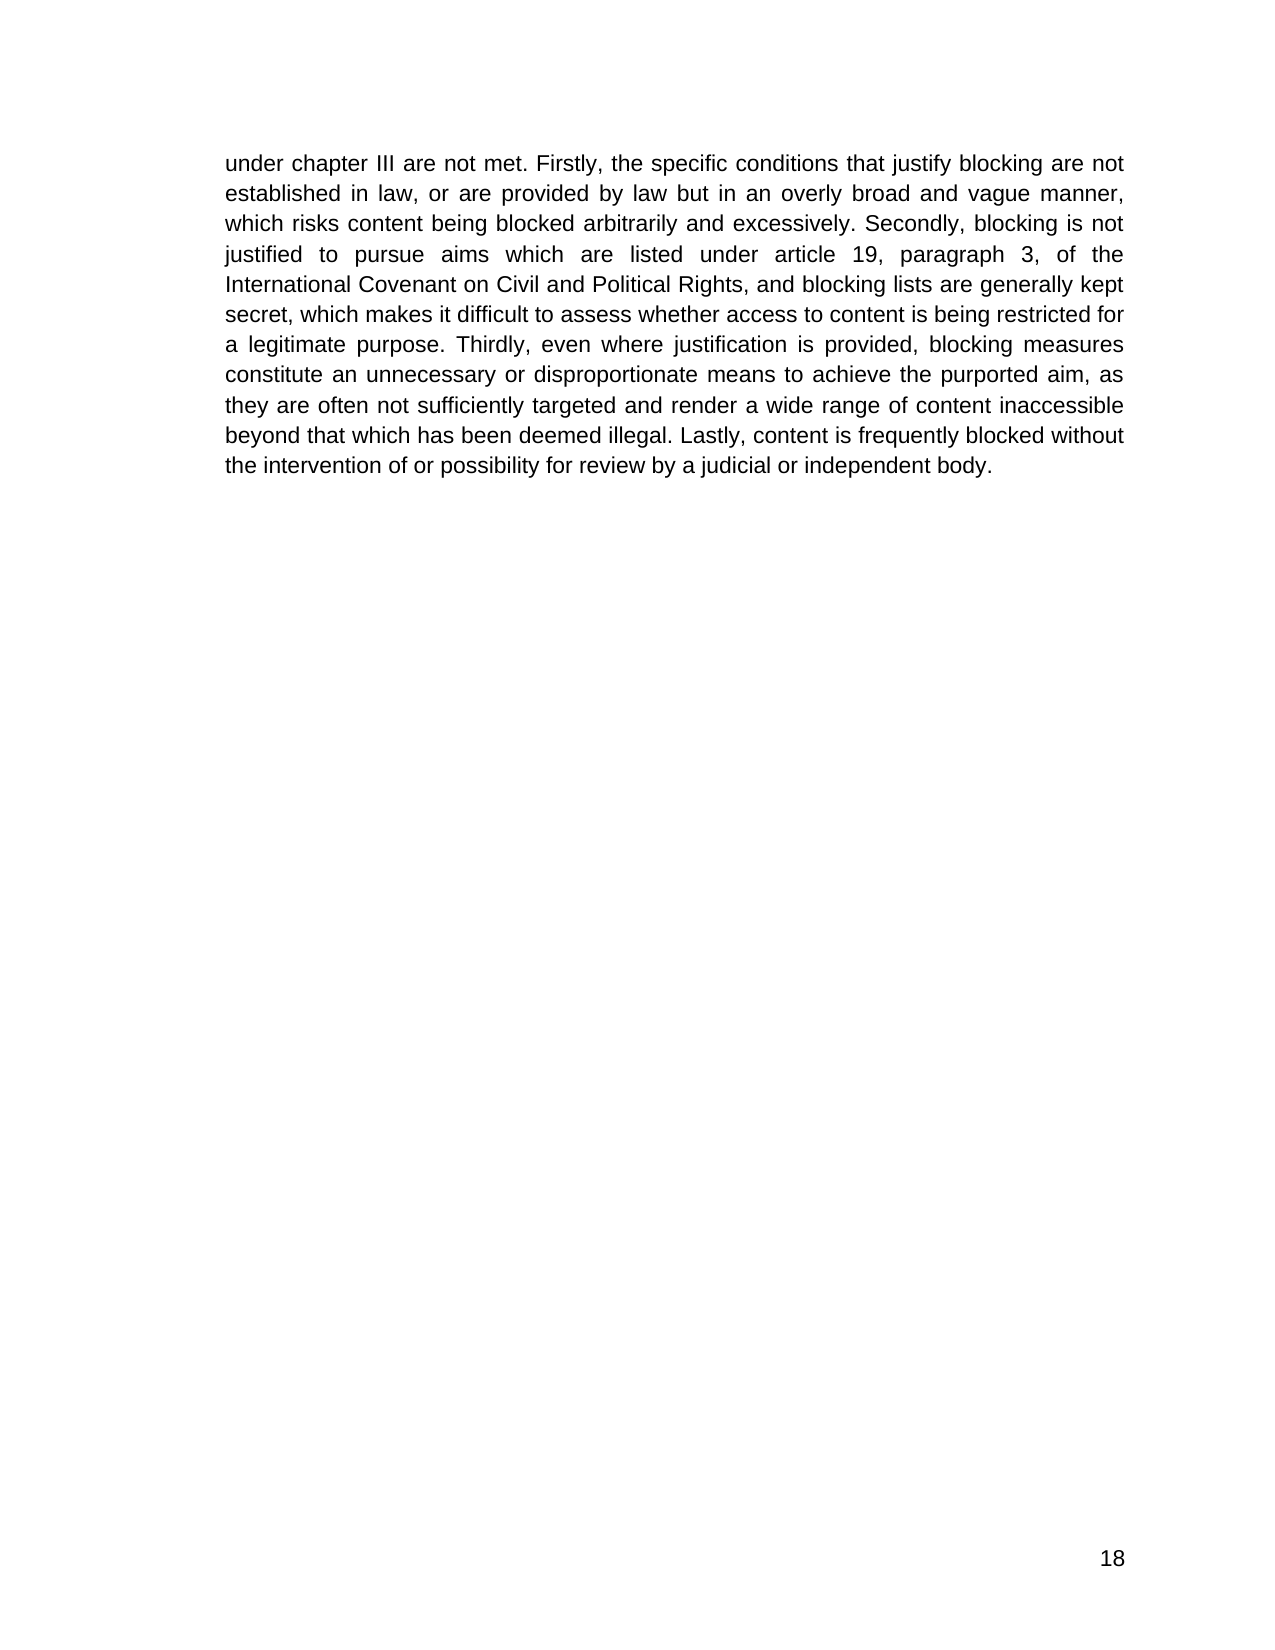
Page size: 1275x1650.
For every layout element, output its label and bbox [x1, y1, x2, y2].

text [225, 150, 1125, 478]
